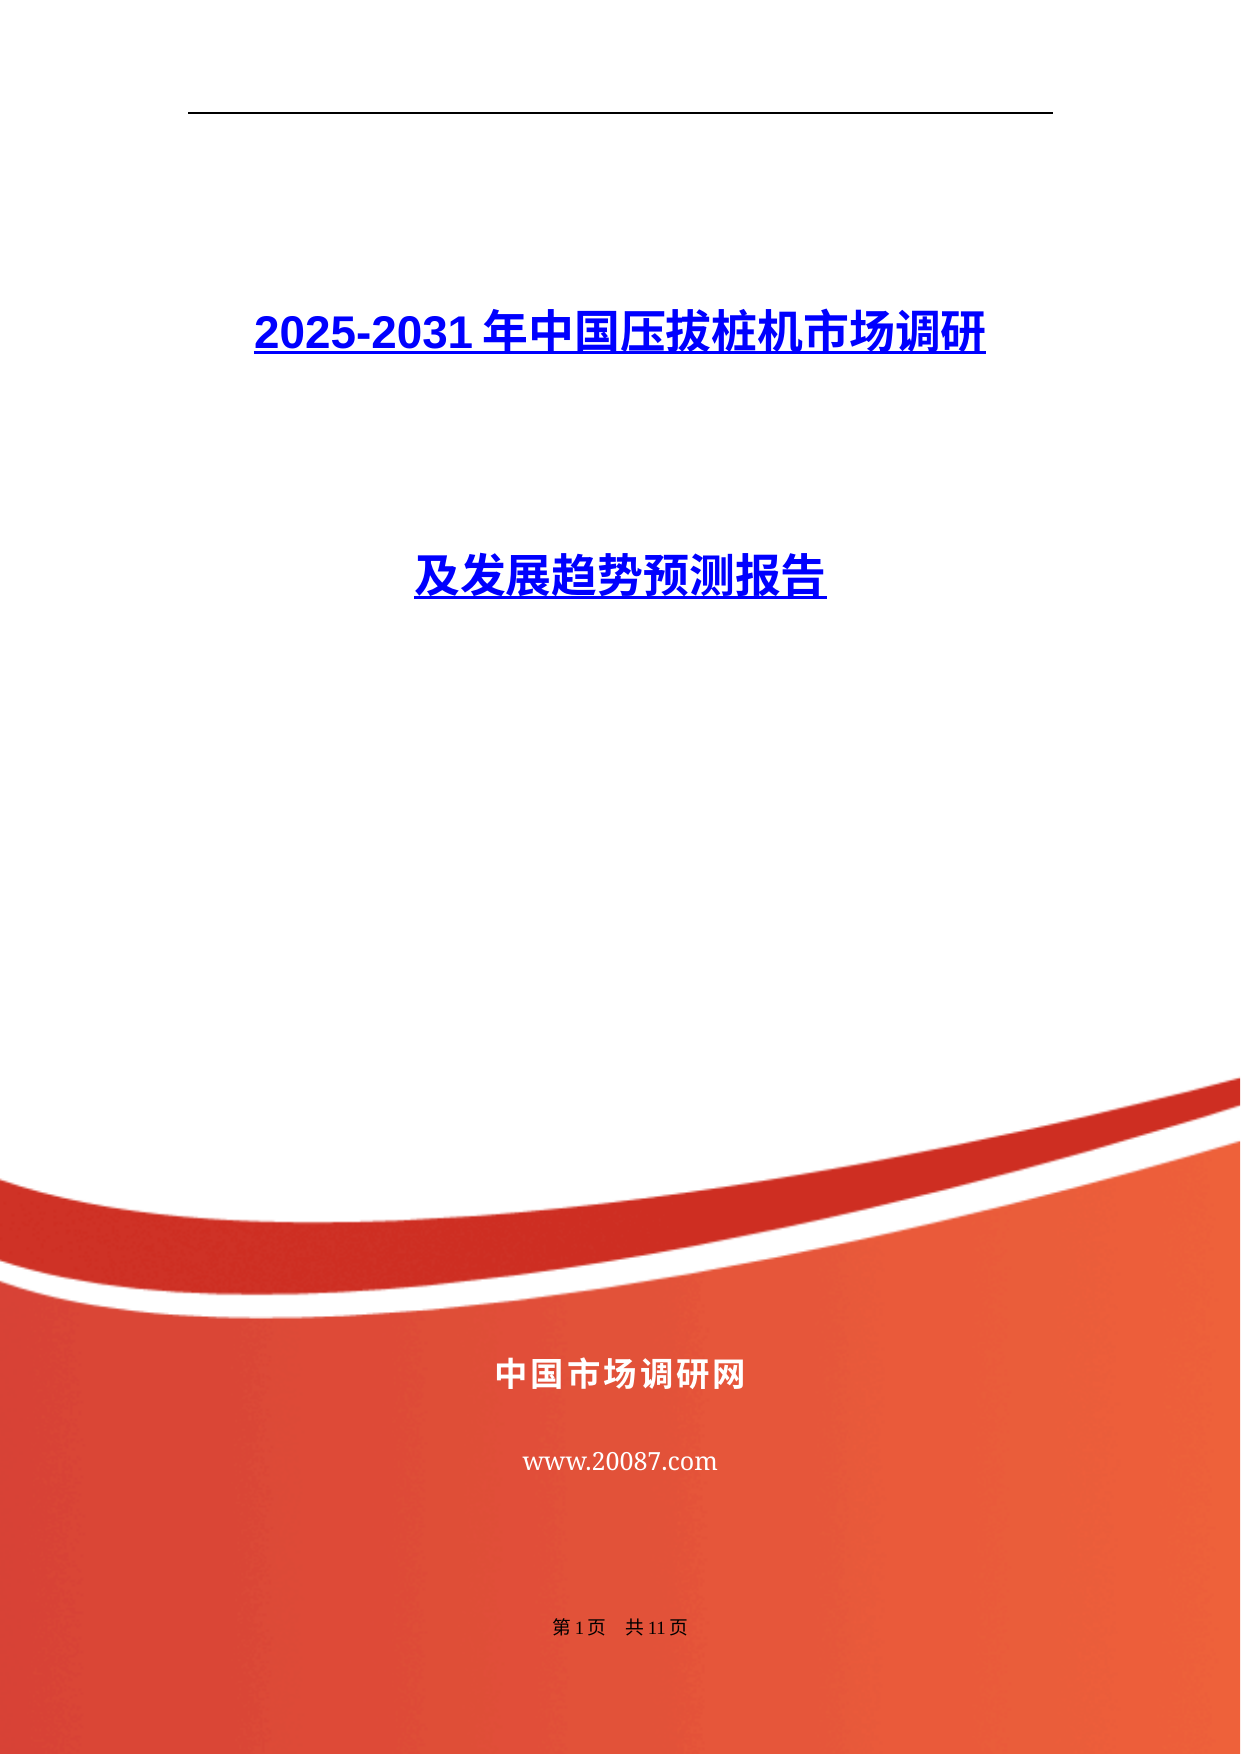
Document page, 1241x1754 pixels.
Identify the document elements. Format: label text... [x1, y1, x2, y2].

text www.20087.com [187, 1428, 1053, 1493]
table_header 2025-2031年中国压拔桩机市场调研及发展趋势预测报告 [188, 207, 1053, 773]
picture [0, 1006, 1241, 1754]
subtitle 中国市场调研网 [187, 1339, 1053, 1404]
